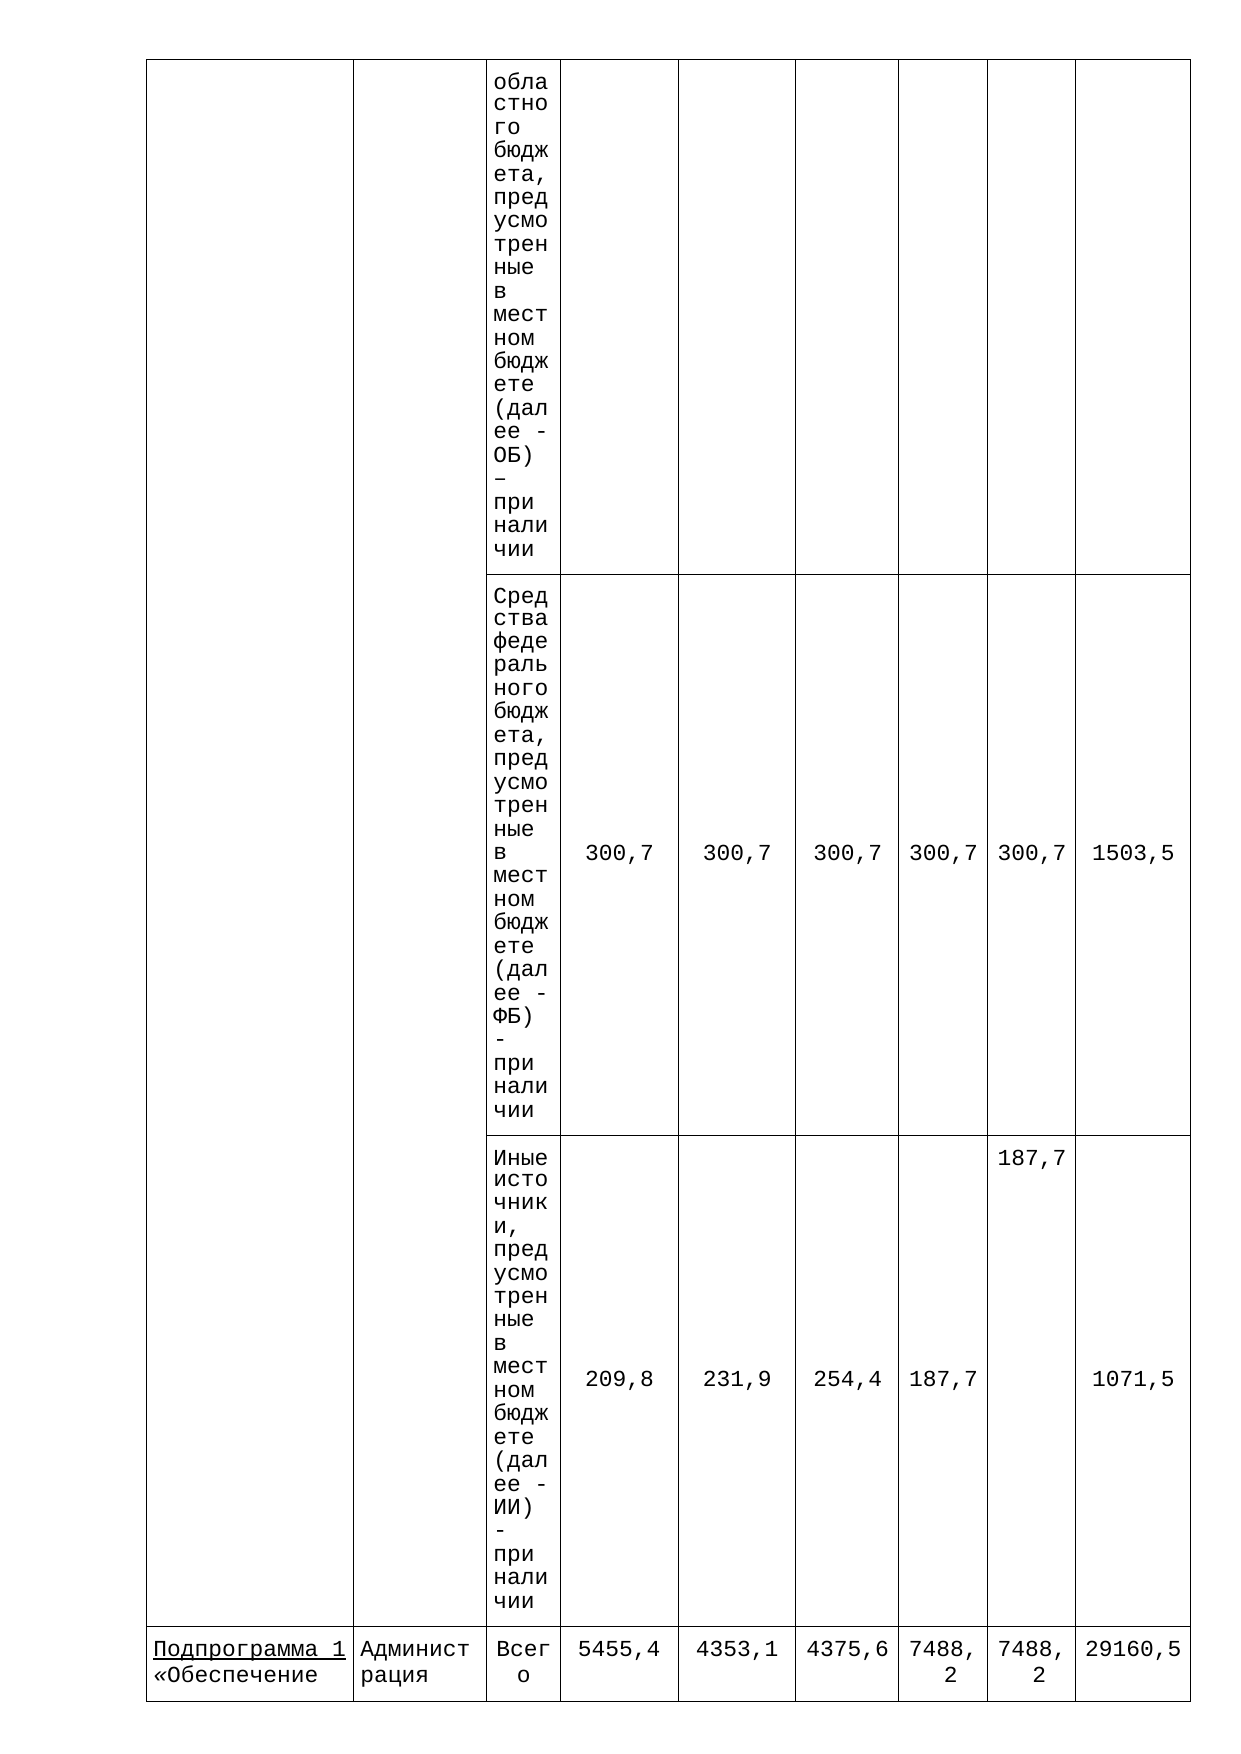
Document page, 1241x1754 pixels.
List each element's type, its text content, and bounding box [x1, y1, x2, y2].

table_cell 1503,5 [1076, 575, 1190, 1135]
table_cell 300,7 [679, 575, 795, 1135]
table_cell 209,8 [561, 1136, 678, 1626]
table_cell [796, 60, 898, 573]
table_cell 1071,5 [1076, 1136, 1190, 1626]
table_cell 4375,6 [796, 1627, 898, 1701]
table_cell Средства федерального бюджета, предусмотренные в местном бюджете (далее - ФБ) - при наличии [487, 575, 560, 1135]
table_cell 231,9 [679, 1136, 795, 1626]
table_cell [354, 1627, 486, 1701]
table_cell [147, 1627, 353, 1701]
table_cell 300,7 [899, 575, 987, 1135]
table_cell 300,7 [796, 575, 898, 1135]
table_cell Иные источники, предусмотренные в местном бюджете (далее - ИИ) - при наличии [487, 1136, 560, 1626]
table_cell 187,7 [988, 1136, 1075, 1626]
table_cell 300,7 [561, 575, 678, 1135]
table_cell [988, 60, 1075, 573]
table_cell [561, 60, 678, 573]
table_cell 4353,1 [679, 1627, 795, 1701]
table_cell [1076, 60, 1190, 573]
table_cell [487, 60, 560, 573]
table_cell Всего [487, 1627, 560, 1701]
table_cell [899, 60, 987, 573]
table_cell 187,7 [899, 1136, 987, 1626]
table_cell 7488,2 [988, 1627, 1075, 1701]
table_cell [679, 60, 795, 573]
table_cell 300,7 [988, 575, 1075, 1135]
table_cell 254,4 [796, 1136, 898, 1626]
table_cell 7488,2 [899, 1627, 987, 1701]
table_cell 29160,5 [1076, 1627, 1190, 1701]
table_cell 5455,4 [561, 1627, 678, 1701]
